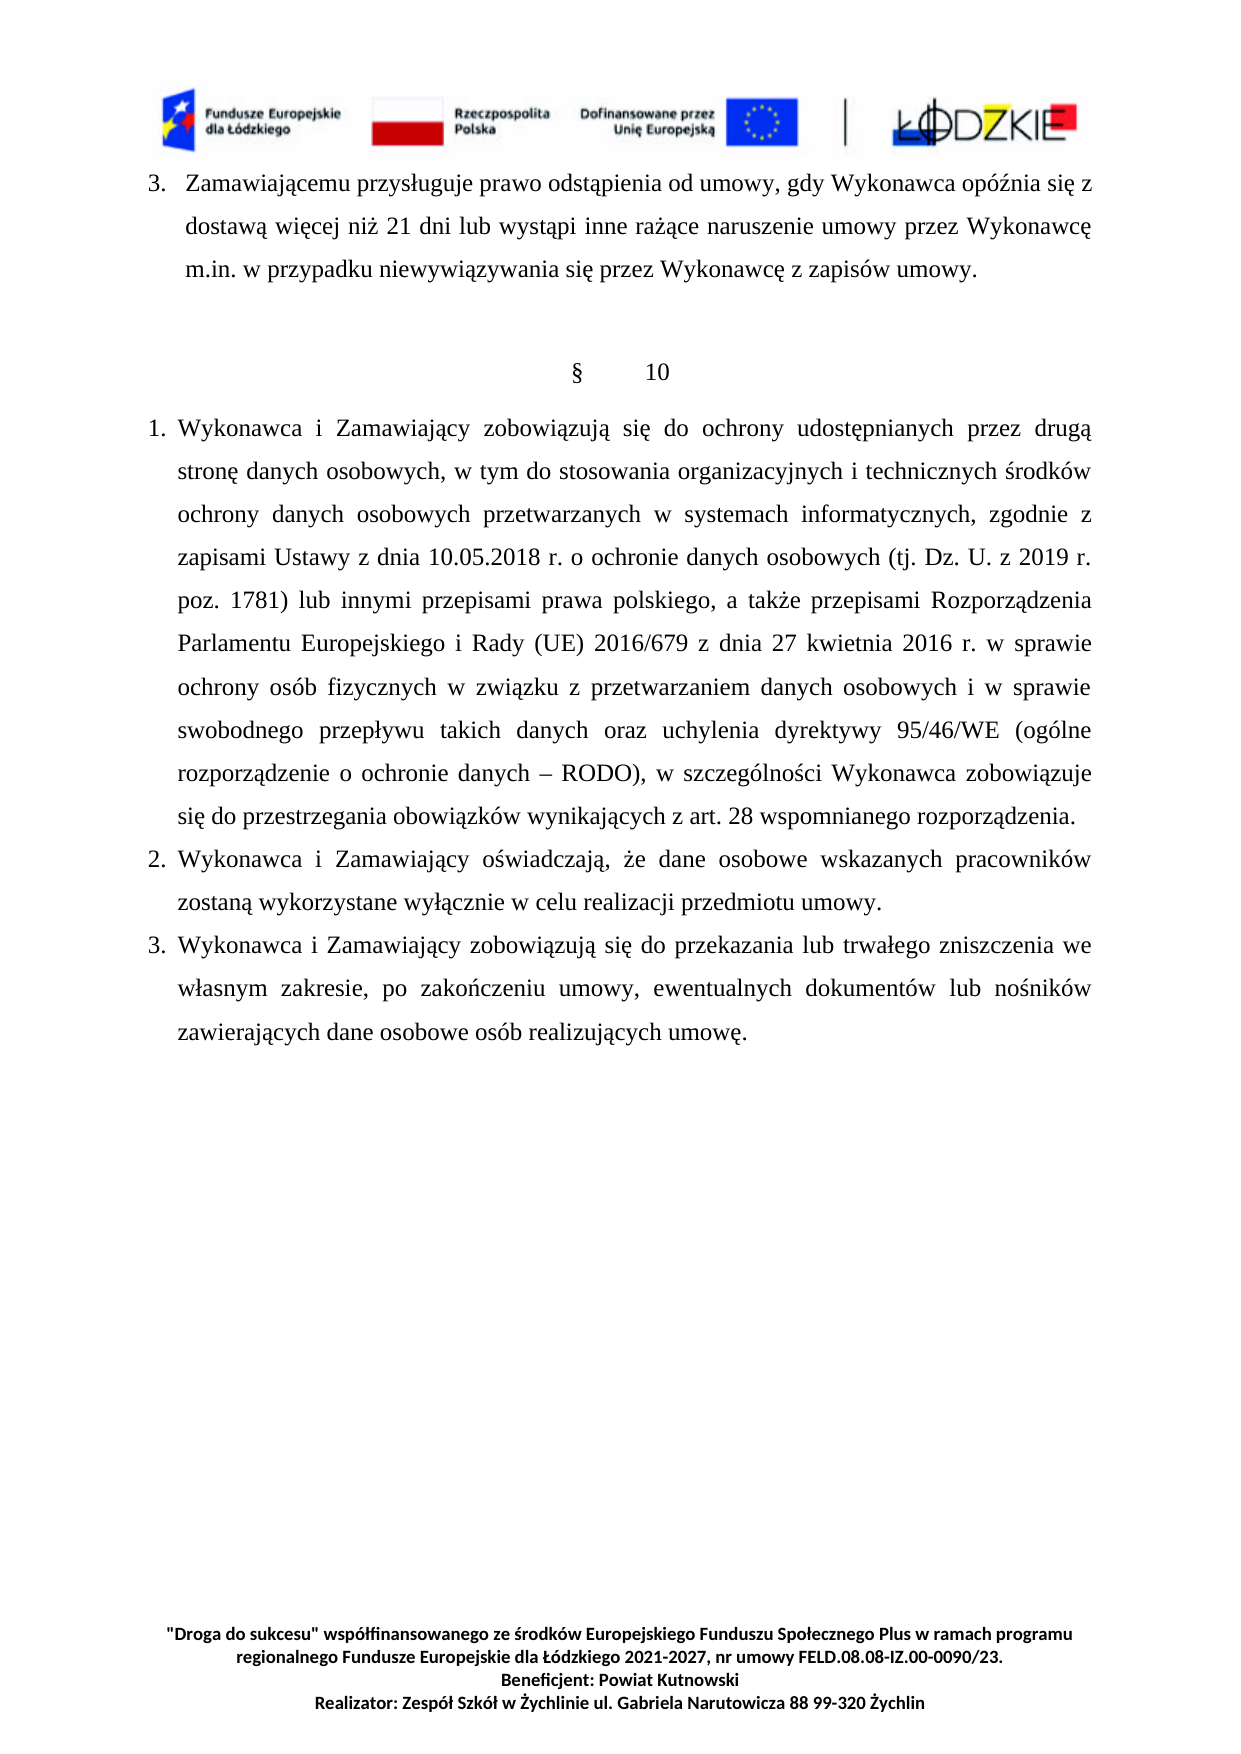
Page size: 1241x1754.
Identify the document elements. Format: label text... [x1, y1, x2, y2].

list Wykonawca i Zamawiający oświadczają, że dane osobowe wskazanych pracowników zostaną wykorzystane wyłącznie w celu realizacji przedmiotu umowy. [148, 844, 1092, 916]
picture [147, 73, 1093, 168]
list Zamawiającemu przysługuje prawo odstąpienia od umowy, gdy Wykonawca opóźnia się z dostawą więcej niż 21 dni lub wystąpi inne rażące naruszenie umowy przez Wykonawcę m.in. w przypadku niewywiązywania się przez Wykonawcę z zapisów umowy. [148, 168, 1092, 283]
list Wykonawca i Zamawiający zobowiązują się do ochrony udostępnianych przez drugą stronę danych osobowych, w tym do stosowania organizacyjnych i technicznych środków ochrony danych osobowych przetwarzanych w systemach informatycznych, zgodnie z zapisami Ustawy z dnia 10.05.2018 r. o ochronie danych osobowych (tj. Dz. U. z 2019 r. poz. 1781) lub innymi przepisami prawa polskiego, a także przepisami Rozporządzenia Parlamentu Europejskiego i Rady (UE) 2016/679 z dnia 27 kwietnia 2016 r. w sprawie ochrony osób fizycznych w związku z przetwarzaniem danych osobowych i w sprawie swobodnego przepływu takich danych oraz uchylenia dyrektywy 95/46/WE (ogólne rozporządzenie o ochronie danych – RODO), w szczególności Wykonawca zobowiązuje się do przestrzegania obowiązków wynikających z art. 28 wspomnianego rozporządzenia. [148, 413, 1092, 830]
text 10 [148, 357, 1092, 386]
list Wykonawca i Zamawiający zobowiązują się do przekazania lub trwałego zniszczenia we własnym zakresie, po zakończeniu umowy, ewentualnych dokumentów lub nośników zawierających dane osobowe osób realizujących umowę. [148, 930, 1092, 1045]
